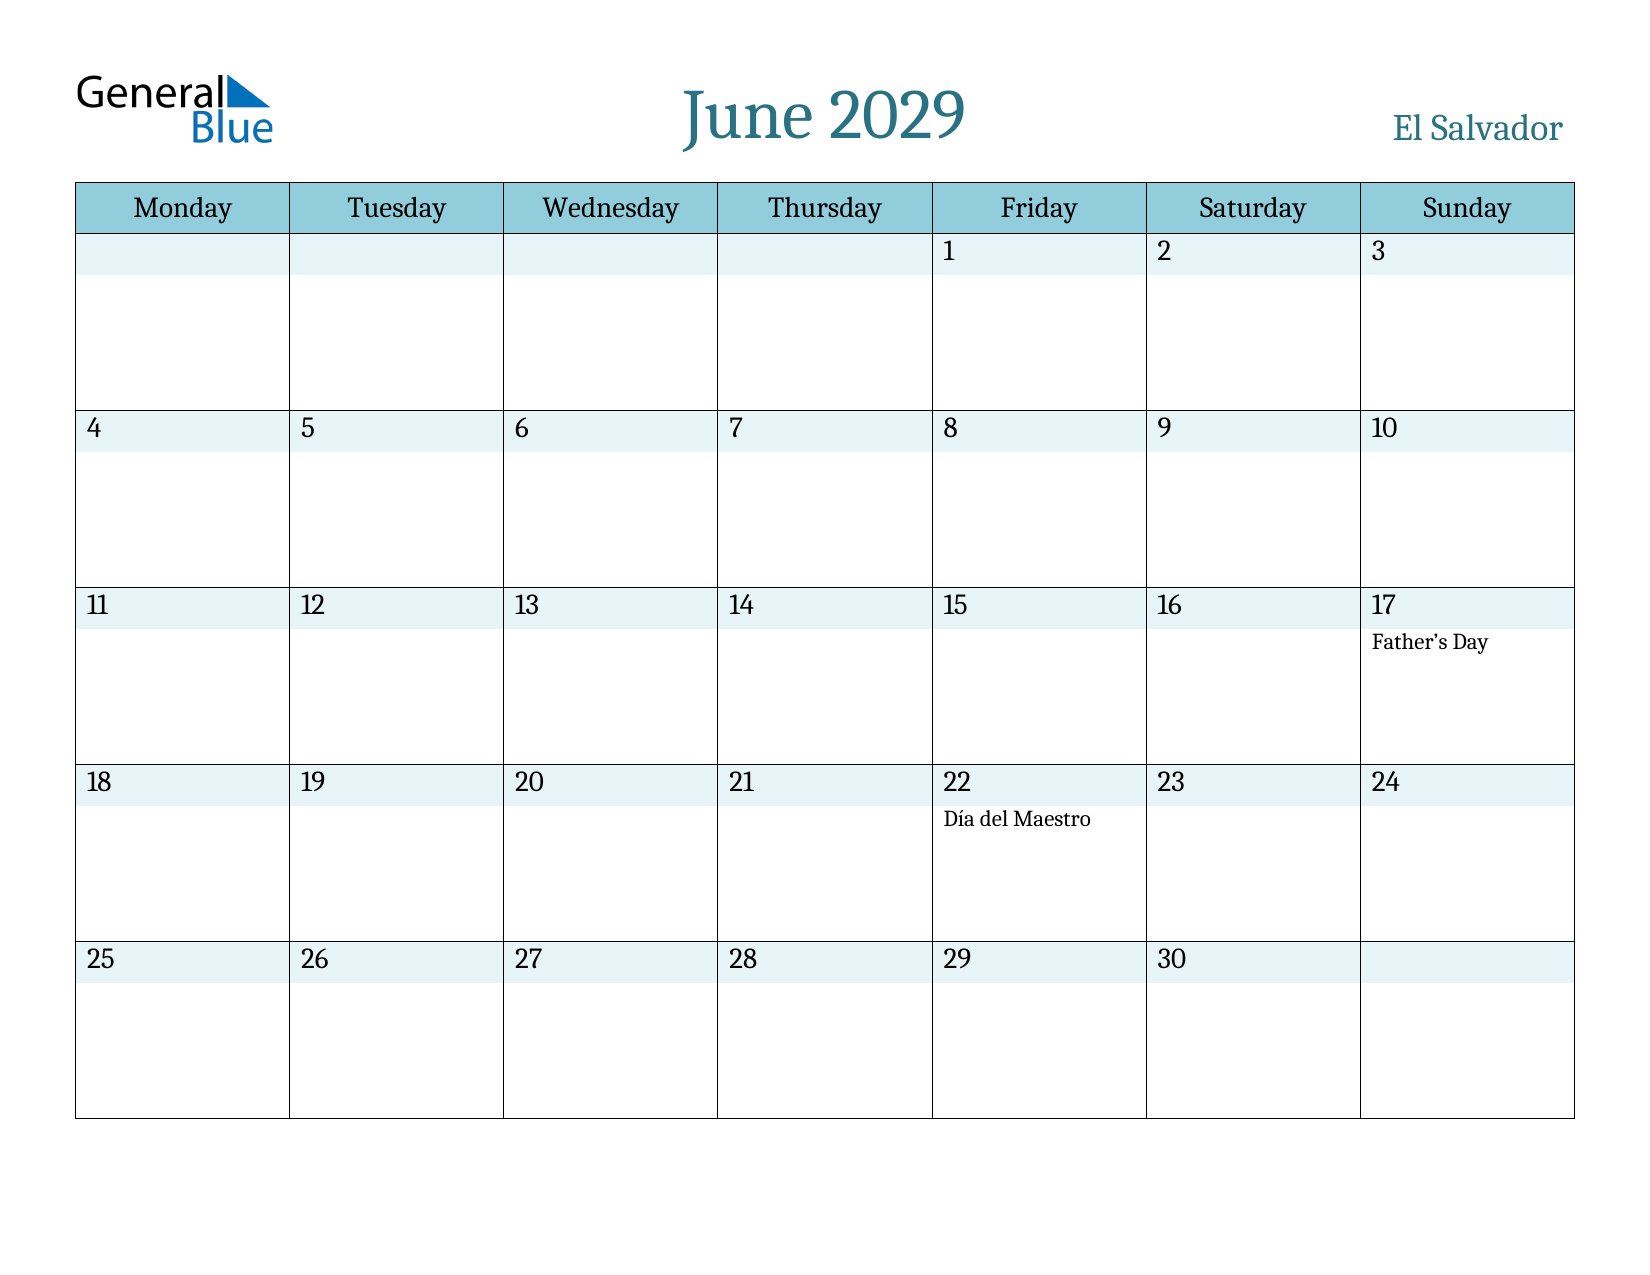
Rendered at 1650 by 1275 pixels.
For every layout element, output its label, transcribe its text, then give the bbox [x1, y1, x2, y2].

table_cell 21 [718, 765, 932, 806]
table_cell [76, 452, 289, 587]
table_cell [290, 629, 503, 764]
table_cell [504, 629, 717, 764]
table_cell 22 [933, 765, 1146, 806]
table_cell Friday [933, 183, 1146, 233]
table_cell 9 [1147, 411, 1360, 452]
table_cell [1361, 806, 1574, 941]
table_cell [1147, 629, 1360, 764]
table_cell [718, 452, 932, 587]
table_cell [76, 806, 289, 941]
table_cell 10 [1361, 411, 1574, 452]
table_cell [504, 983, 717, 1118]
table_cell [504, 234, 717, 275]
table_cell Father’s Day [1361, 629, 1574, 764]
table_cell [504, 806, 717, 941]
table_cell [290, 234, 503, 275]
table_cell 7 [718, 411, 932, 452]
table_cell 20 [504, 765, 717, 806]
picture [77, 75, 273, 143]
table_cell [76, 234, 289, 275]
table_cell 27 [504, 942, 717, 983]
table_cell 5 [290, 411, 503, 452]
table_cell [933, 275, 1146, 410]
table_header [76, 75, 503, 182]
table_cell Wednesday [504, 183, 717, 233]
table_cell 1 [933, 234, 1146, 275]
table_cell Sunday [1361, 183, 1574, 233]
table_cell 18 [76, 765, 289, 806]
table_cell 19 [290, 765, 503, 806]
table_cell 29 [933, 942, 1146, 983]
table_cell 15 [933, 588, 1146, 629]
table_cell 2 [1147, 234, 1360, 275]
table_cell [718, 983, 932, 1118]
table_cell [290, 983, 503, 1118]
table_cell [1147, 275, 1360, 410]
table_cell 23 [1147, 765, 1360, 806]
table_cell 12 [290, 588, 503, 629]
table_cell [290, 452, 503, 587]
table_cell [504, 275, 717, 410]
table_cell [718, 275, 932, 410]
table_cell 4 [76, 411, 289, 452]
table_cell [76, 275, 289, 410]
table_cell 25 [76, 942, 289, 983]
table_cell [290, 275, 503, 410]
table_cell 26 [290, 942, 503, 983]
table_cell 17 [1361, 588, 1574, 629]
table_cell [76, 629, 289, 764]
table_cell [1361, 452, 1574, 587]
table_cell Monday [76, 183, 289, 233]
table_cell 14 [718, 588, 932, 629]
table_cell [718, 806, 932, 941]
table_cell [933, 629, 1146, 764]
table_cell 28 [718, 942, 932, 983]
table_cell [76, 983, 289, 1118]
table_cell 24 [1361, 765, 1574, 806]
table_header June 2029 [504, 75, 1146, 182]
table_header El Salvador [1146, 75, 1574, 182]
table_cell Tuesday [290, 183, 503, 233]
table_cell [1147, 452, 1360, 587]
table_cell 13 [504, 588, 717, 629]
table_cell 16 [1147, 588, 1360, 629]
table_cell [1361, 942, 1574, 983]
table_cell 6 [504, 411, 717, 452]
table_cell [1361, 983, 1574, 1118]
table_cell 3 [1361, 234, 1574, 275]
table_cell [504, 452, 717, 587]
table_cell [933, 983, 1146, 1118]
table_cell Thursday [718, 183, 932, 233]
table_cell 8 [933, 411, 1146, 452]
table_cell 30 [1147, 942, 1360, 983]
table_cell [718, 234, 932, 275]
table_cell [1147, 806, 1360, 941]
table_cell [1147, 983, 1360, 1118]
table_cell Día del Maestro [933, 806, 1146, 941]
table_cell [1361, 275, 1574, 410]
table_cell [718, 629, 932, 764]
table_cell [933, 452, 1146, 587]
table_cell Saturday [1147, 183, 1360, 233]
table_cell [290, 806, 503, 941]
table_cell 11 [76, 588, 289, 629]
